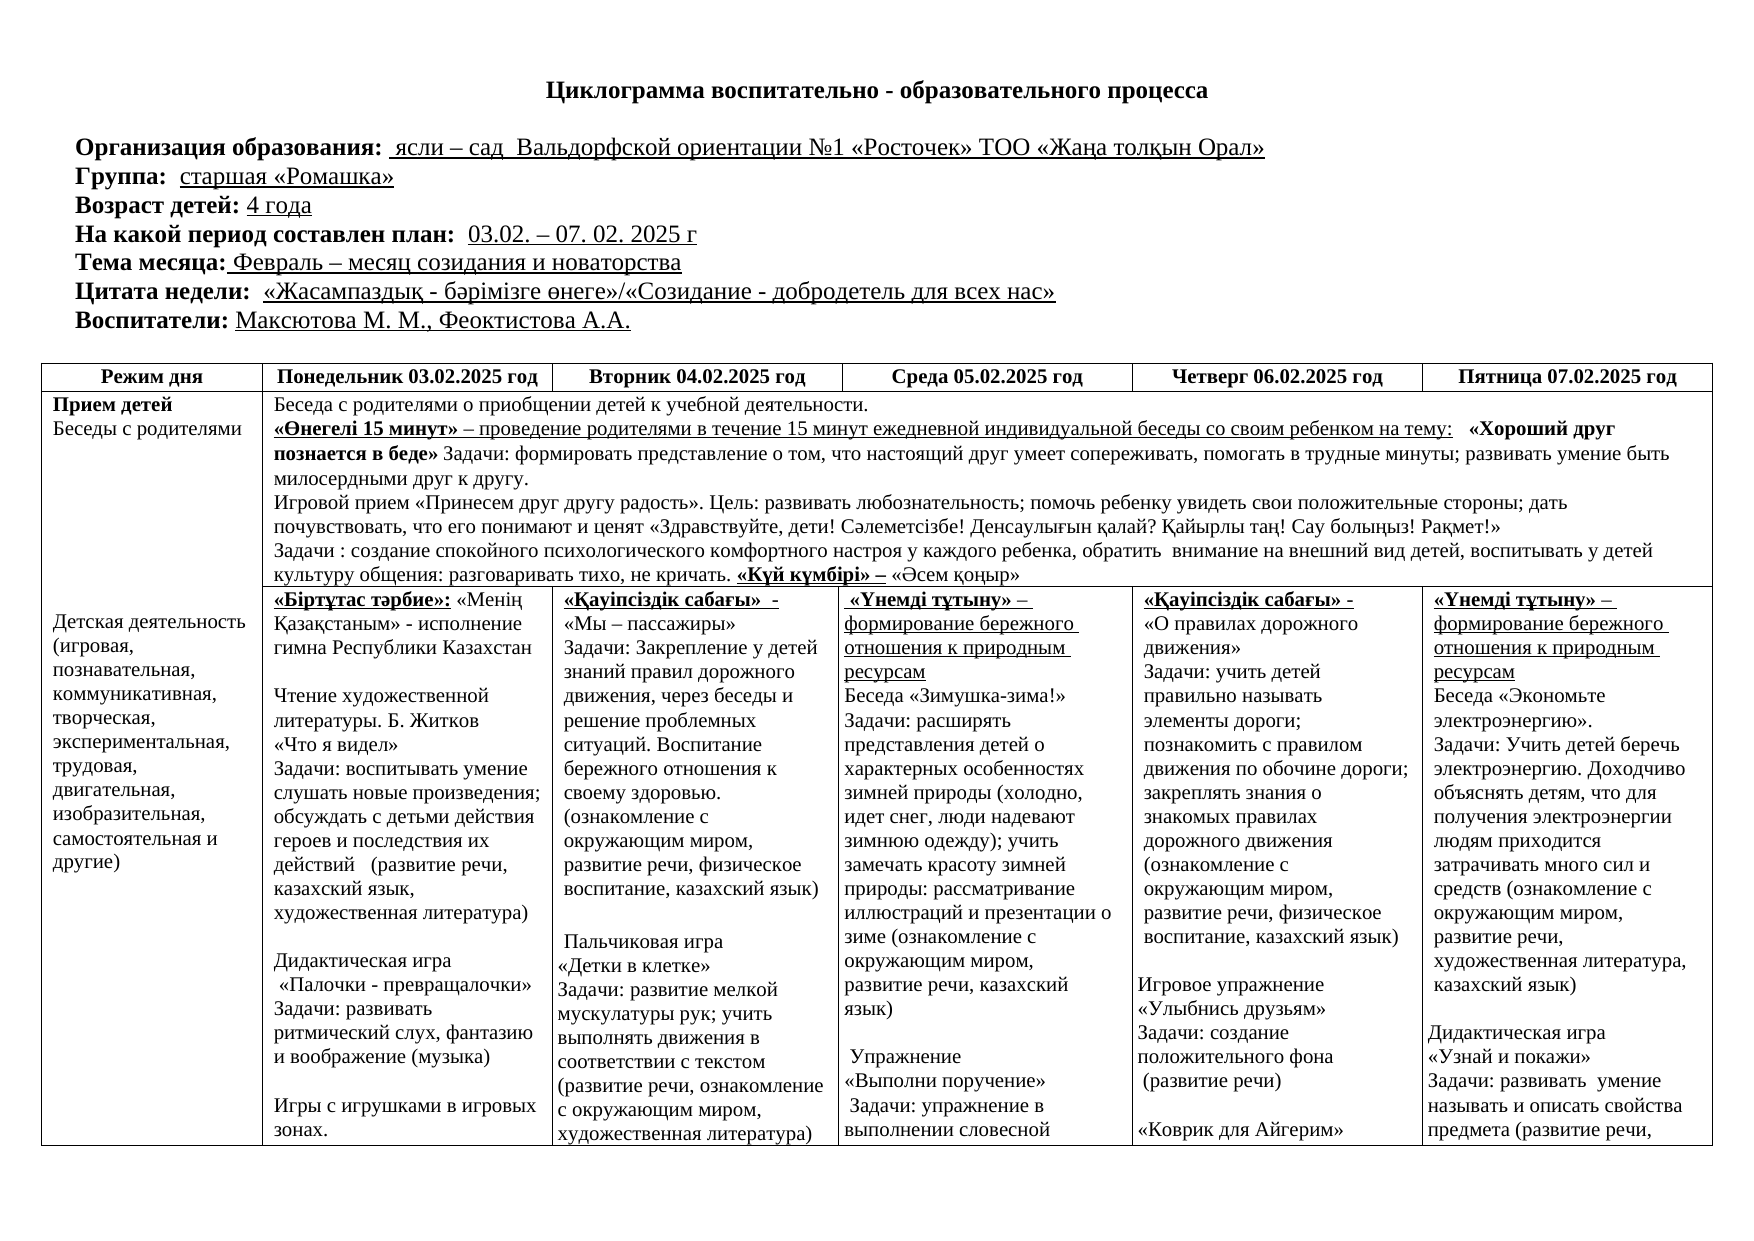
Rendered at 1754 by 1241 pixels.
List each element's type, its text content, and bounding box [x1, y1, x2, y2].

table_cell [553, 587, 838, 1145]
text Воспитатели: Максютова М. М., Феоктистова А.А. [75, 305, 1679, 334]
table_header Вторник 04.02.2025 год [553, 364, 842, 391]
text Группа: старшая «Ромашка» [75, 161, 1679, 190]
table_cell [1423, 587, 1712, 1145]
table_header Понедельник 03.02.2025 год [263, 364, 552, 391]
table_header Режим дня [42, 364, 262, 391]
text На какой период составлен план: 03.02. – 07. 02. 2025 г [75, 219, 1679, 247]
text Цитата недели: «Жасампаздық - бәрімізге өнеге»/«Созидание - добродетель для всех нас» [75, 276, 1679, 305]
table_header Четверг 06.02.2025 год [1133, 364, 1422, 391]
text Тема месяца: Февраль – месяц созидания и новаторства [75, 247, 1679, 276]
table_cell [263, 587, 552, 1145]
text Возраст детей: 4 года [75, 190, 1679, 219]
table_header Пятница 07.02.2025 год [1423, 364, 1712, 391]
text Организация образования: ясли – сад Вальдорфской ориентации №1 «Росточек» ТОО «Жаңа толқын Орал» [75, 132, 1679, 161]
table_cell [839, 587, 1132, 1145]
text Циклограмма воспитательно - образовательного процесса [75, 75, 1679, 104]
table_header Среда 05.02.2025 год [843, 364, 1132, 391]
table_cell Прием детей Беседы с родителями Детская деятельность (игровая, познавательная, коммуникативная, творческая, экспериментальная, трудовая, двигательная, изобразительная, самостоятельная и другие) Утренняя гимнастика [42, 392, 262, 1145]
table_cell Беседа с родителями о приобщении детей к учебной деятельности. «Өнегелі 15 минут» – проведение родителями в течение 15 минут ежедневной индивидуальной беседы со своим ребенком на тему: «Хороший друг познается в беде» Задачи: формировать представление о том, что настоящий друг умеет сопереживать, помогать в трудные минуты; развивать умение быть милосердными друг к другу. Игровой прием «Принесем друг другу радость». Цель: развивать любознательность; помочь ребенку увидеть свои положительные стороны; дать почувствовать, что его понимают и ценят «Здравствуйте, дети! Сәлеметсізбе! Денсаулығын қалай? Қайырлы таң! Сау болыңыз! Рақмет!» Задачи : создание спокойного психологического комфортного настроя у каждого ребенка, обратить внимание на внешний вид детей, воспитывать у детей культуру общения: разговаривать тихо, не кричать. «Күй күмбірі» – «Әсем қоңыр» [263, 392, 1712, 586]
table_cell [1133, 587, 1422, 1145]
